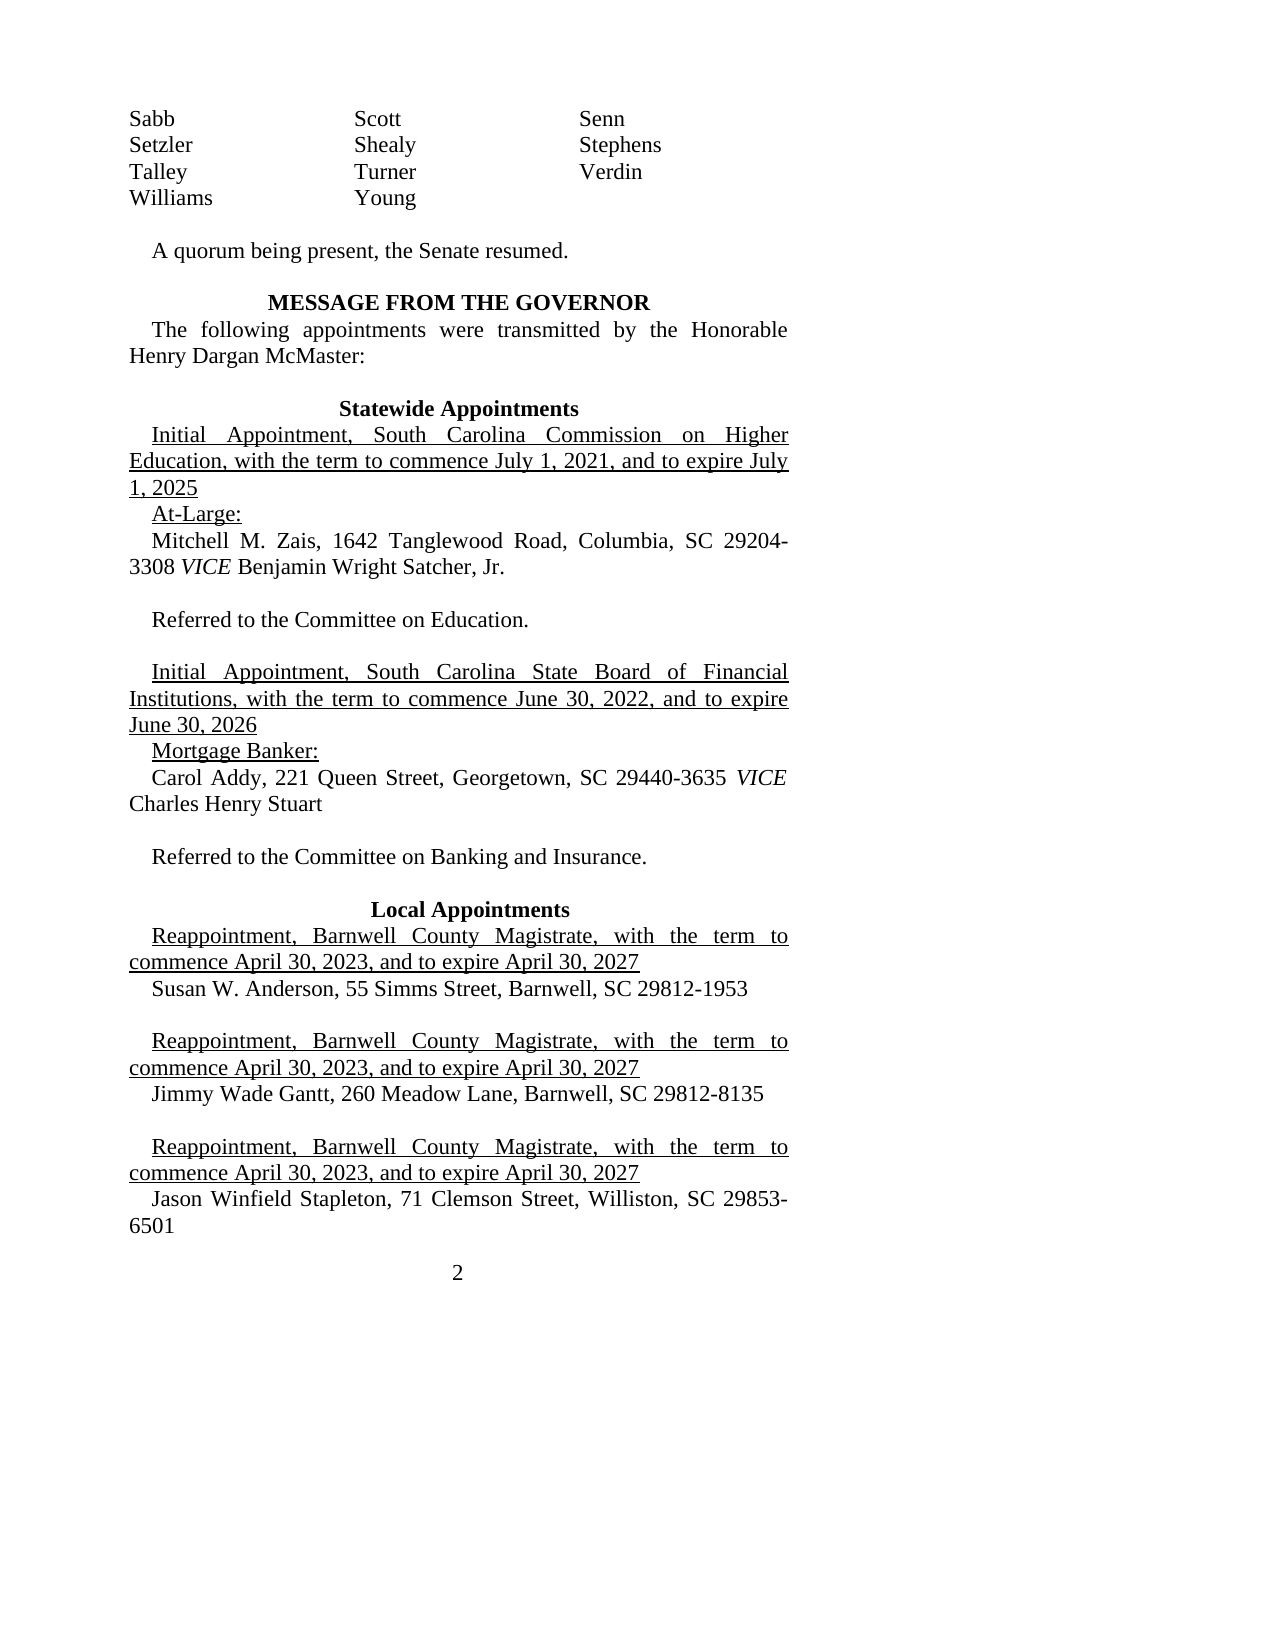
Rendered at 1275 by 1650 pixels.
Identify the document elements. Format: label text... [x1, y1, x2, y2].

text A quorum being present, the Senate resumed. [129, 237, 789, 263]
text Carol Addy, 221 Queen Street, Georgetown, SC 29440-3635 VICE Charles Henry Stuart [129, 764, 789, 817]
text Jimmy Wade Gantt, 260 Meadow Lane, Barnwell, SC 29812-8135 [129, 1080, 789, 1106]
text Initial Appointment, South Carolina State Board of Financial Institutions, with the term to commence June 30, 2022, and to expire June 30, 2026 [129, 709, 789, 737]
text Referred to the Committee on Banking and Insurance. [129, 843, 789, 869]
text The following appointments were transmitted by the Honorable Henry Dargan McMaster: [129, 316, 789, 368]
text Initial Appointment, South Carolina Commission on Higher Education, with the term to commence July 1, 2021, and to expire July 1, 2025 [129, 472, 789, 500]
text Susan W. Anderson, 55 Simms Street, Barnwell, SC 29812-1953 [129, 975, 789, 1001]
text Talley Turner Verdin [129, 158, 789, 184]
text Jason Winfield Stapleton, 71 Clemson Street, Williston, SC 29853-6501 [129, 1186, 789, 1238]
text Initial Appointment, South Carolina State Board of Financial Institutions, with the term to commence June 30, 2022, and to expire June 30, 2026 [129, 658, 789, 708]
text Reappointment, Barnwell County Magistrate, with the term to commence April 30, 2023, and to expire April 30, 2027 [129, 1027, 789, 1080]
text Mitchell M. Zais, 1642 Tanglewood Road, Columbia, SC 29204-3308 VICE Benjamin Wright Satcher, Jr. [129, 527, 789, 579]
text Williams Young [129, 184, 789, 210]
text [129, 1133, 789, 1186]
text Statewide Appointments [129, 395, 789, 421]
text Reappointment, Barnwell County Magistrate, with the term to commence April 30, 2023, and to expire April 30, 2027 [129, 922, 789, 975]
text Referred to the Committee on Education. [129, 606, 789, 632]
text Local Appointments [129, 896, 789, 922]
text Sabb Scott Senn [129, 105, 789, 131]
text Mortgage Banker: [129, 737, 789, 764]
text Setzler Shealy Stephens [129, 131, 789, 158]
text MESSAGE FROM THE GOVERNOR [129, 289, 789, 316]
text Initial Appointment, South Carolina Commission on Higher Education, with the term to commence July 1, 2021, and to expire July 1, 2025 [129, 421, 789, 470]
text At-Large: [129, 500, 789, 527]
